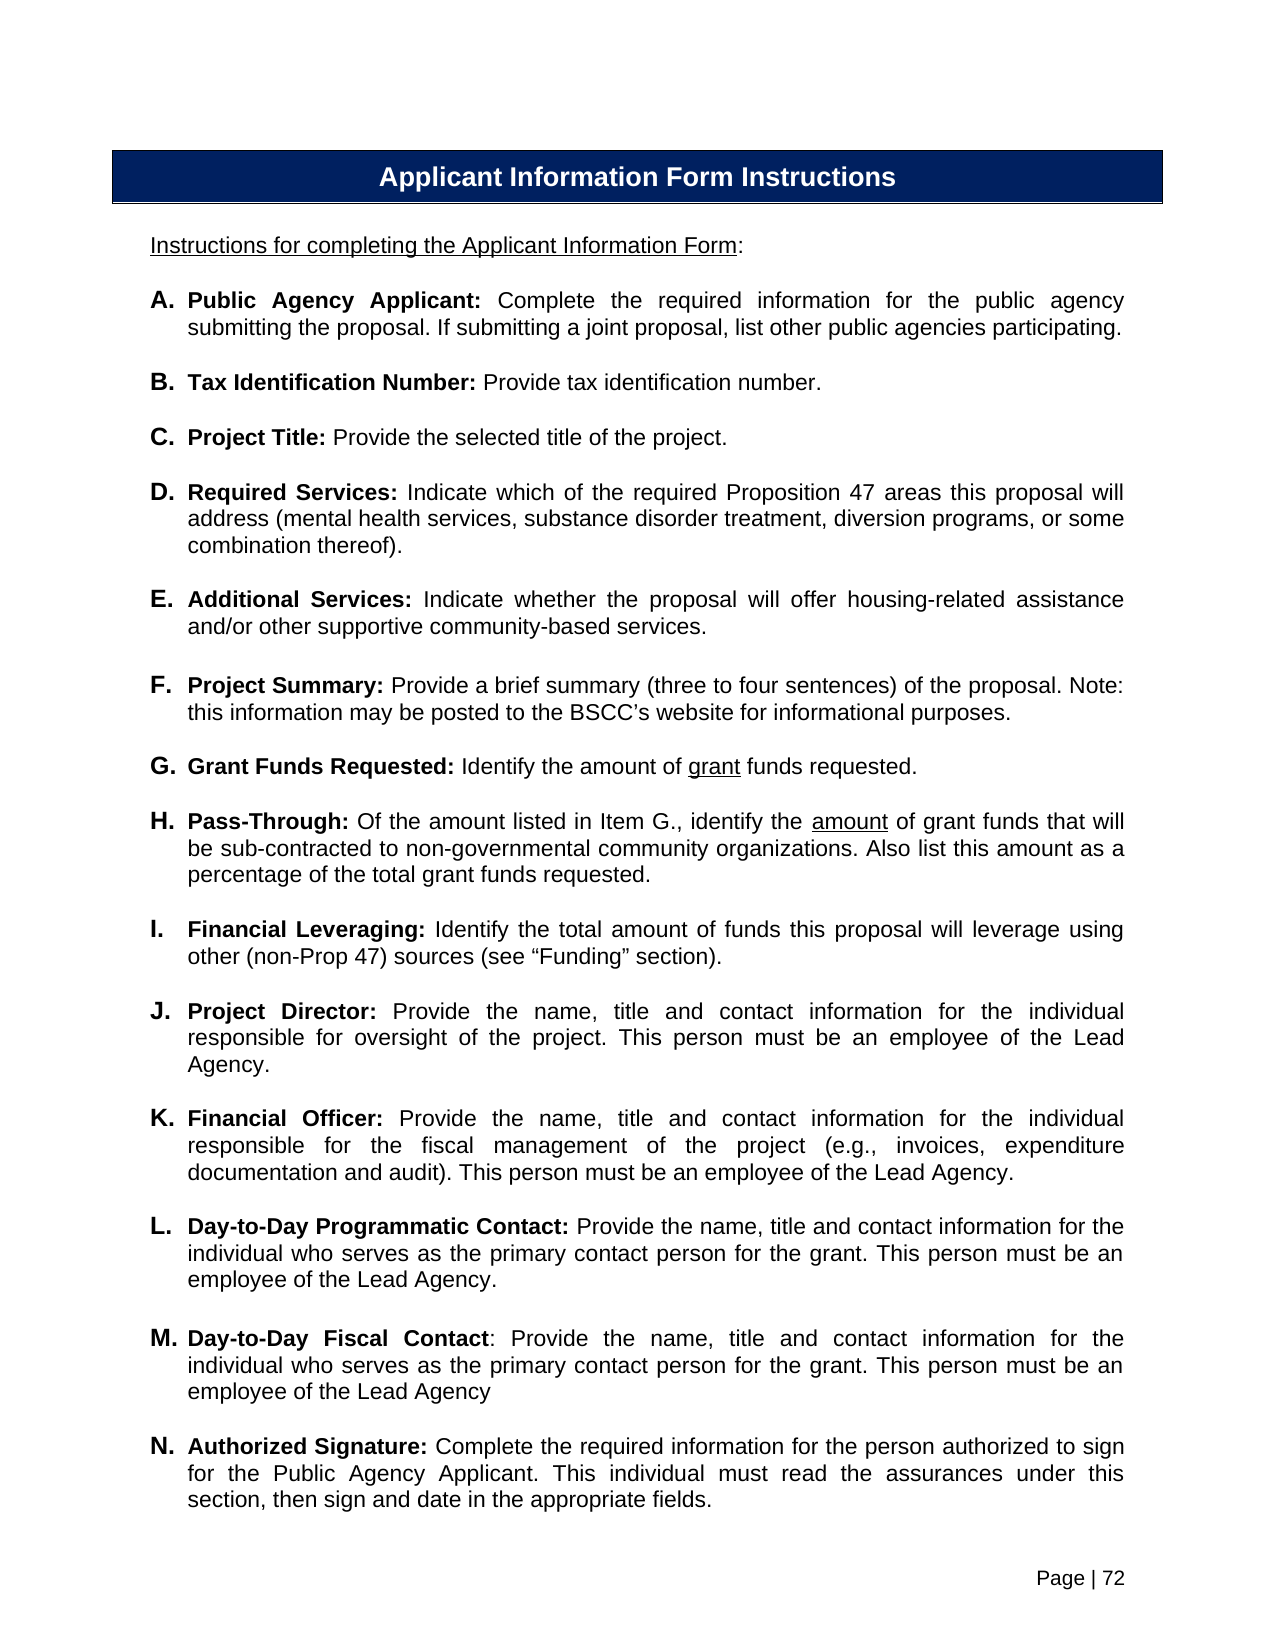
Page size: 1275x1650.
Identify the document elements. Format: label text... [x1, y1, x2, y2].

table_header Applicant Information Form Instructions [113, 151, 1162, 202]
list Day-to-Day Fiscal Contact: Provide the name, title and contact information for the individual who serves as the primary contact person for the grant. This person must be an employee of the Lead Agency [150, 1323, 1125, 1404]
list Authorized Signature: Complete the required information for the person authorized to sign for the Public Agency Applicant. This individual must read the assurances under this section, then sign and date in the appropriate fields. [150, 1431, 1125, 1512]
list Pass-Through: Of the amount listed in Item G., identify the amount of grant funds that will be sub-contracted to non-governmental community organizations. Also list this amount as a percentage of the total grant funds requested. [150, 806, 1125, 888]
list Project Title: Provide the selected title of the project. [150, 422, 1125, 450]
list Day-to-Day Programmatic Contact: Provide the name, title and contact information for the individual who serves as the primary contact person for the grant. This person must be an employee of the Lead Agency. [150, 1211, 1125, 1293]
list Financial Officer: Provide the name, title and contact information for the individual responsible for the fiscal management of the project (e.g., invoices, expenditure documentation and audit). This person must be an employee of the Lead Agency. [150, 1103, 1125, 1185]
list Additional Services: Indicate whether the proposal will offer housing-related assistance and/or other supportive community-based services. [150, 584, 1125, 639]
list Grant Funds Requested: Identify the amount of grant funds requested. [150, 751, 1125, 780]
list Tax Identification Number: Provide tax identification number. [150, 366, 1125, 395]
list Financial Leveraging: Identify the total amount of funds this proposal will leverage using other (non-Prop 47) sources (see “Funding” section). [150, 914, 1125, 969]
list Project Director: Provide the name, title and contact information for the individual responsible for oversight of the project. This person must be an employee of the Lead Agency. [150, 996, 1125, 1077]
text Instructions for completing the Applicant Information Form: [150, 232, 1125, 259]
list Required Services: Indicate which of the required Proposition 47 areas this proposal will address (mental health services, substance disorder treatment, diversion programs, or some combination thereof). [150, 477, 1125, 558]
list Project Summary: Provide a brief summary (three to four sentences) of the proposal. Note: this information may be posted to the BSCC’s website for informational purposes. [150, 670, 1125, 725]
list Public Agency Applicant: Complete the required information for the public agency submitting the proposal. If submitting a joint proposal, list other public agencies participating. [150, 285, 1125, 340]
